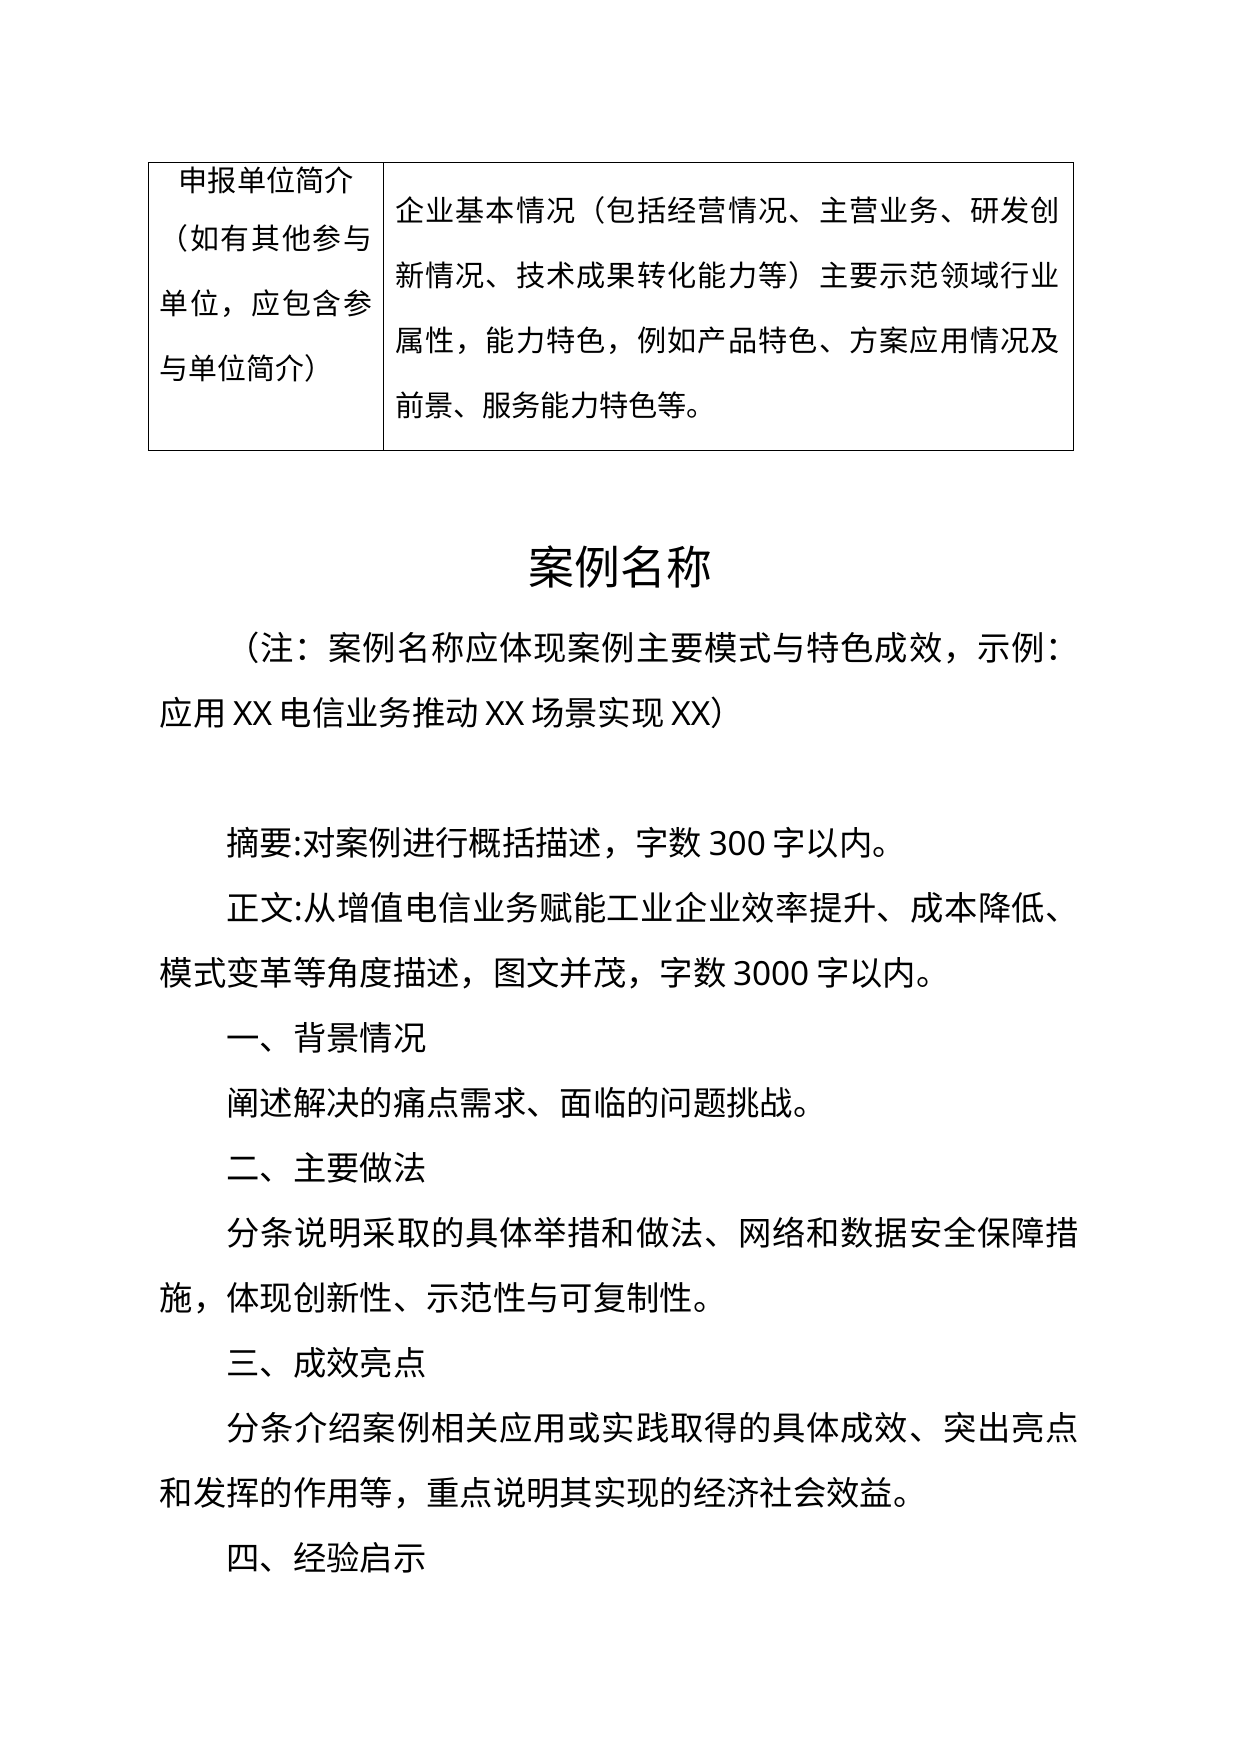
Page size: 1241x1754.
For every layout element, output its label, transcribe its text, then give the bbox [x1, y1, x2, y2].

text 分条介绍案例相关应用或实践取得的具体成效、突出亮点和发挥的作用等，重点说明其实现的经济社会效益。 [159, 1393, 1081, 1523]
table_cell 企业基本情况（包括经营情况、主营业务、研发创新情况、技术成果转化能力等）主要示范领域行业属性，能力特色，例如产品特色、方案应用情况及前景、服务能力特色等。 [384, 163, 1073, 450]
text 阐述解决的痛点需求、面临的问题挑战。 [159, 1068, 1081, 1133]
text 四、经验启示 [159, 1523, 1081, 1588]
text 摘要:对案例进行概括描述，字数300字以内。 [159, 808, 1081, 873]
text 二、主要做法 [159, 1133, 1081, 1198]
text 一、背景情况 [159, 1003, 1081, 1068]
text （注：案例名称应体现案例主要模式与特色成效，示例：应用XX电信业务推动XX场景实现XX） [159, 613, 1081, 743]
text 分条说明采取的具体举措和做法、网络和数据安全保障措施，体现创新性、示范性与可复制性。 [159, 1198, 1081, 1328]
table_cell 申报单位简介 （如有其他参与单位，应包含参与单位简介） [149, 163, 383, 450]
text 案例名称 [159, 516, 1081, 613]
text 正文:从增值电信业务赋能工业企业效率提升、成本降低、模式变革等角度描述，图文并茂，字数3000字以内。 [159, 873, 1081, 1003]
text 三、成效亮点 [159, 1328, 1081, 1393]
